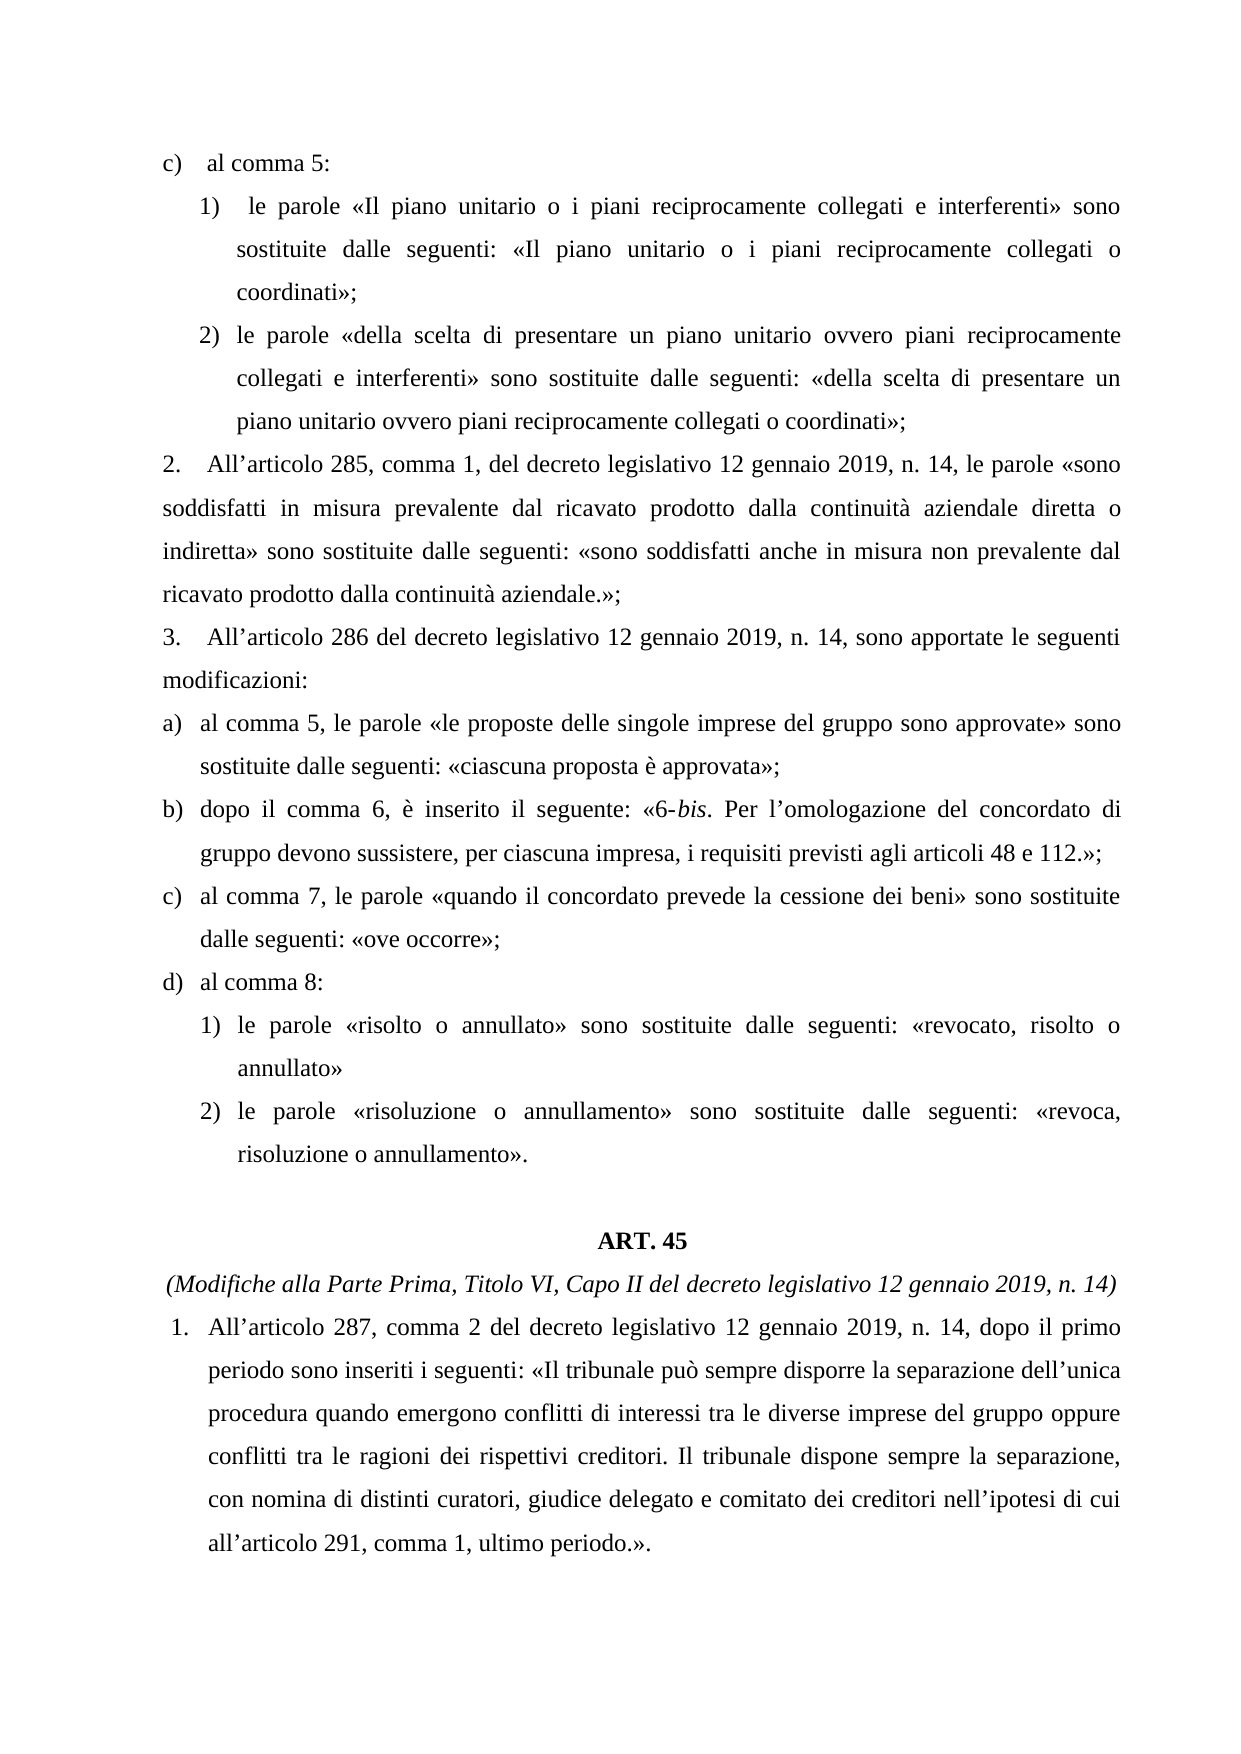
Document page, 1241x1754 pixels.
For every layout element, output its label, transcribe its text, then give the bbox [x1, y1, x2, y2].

list All’articolo 285, comma 1, del decreto legislativo 12 gennaio 2019, n. 14, le parole «sono soddisfatti in misura prevalente dal ricavato prodotto dalla continuità aziendale diretta o indiretta» sono sostituite dalle seguenti: «sono soddisfatti anche in misura non prevalente dal ricavato prodotto dalla continuità aziendale.»; [162, 449, 1122, 608]
list le parole «Il piano unitario o i piani reciprocamente collegati e interferenti» sono sostituite dalle seguenti: «Il piano unitario o i piani reciprocamente collegati o coordinati»; [199, 191, 1122, 306]
list al comma 5: [162, 148, 1122, 176]
list al comma 8: [162, 967, 1122, 996]
list dopo il comma 6, è inserito il seguente: «6-bis. Per l’omologazione del concordato di gruppo devono sussistere, per ciascuna impresa, i requisiti previsti agli articoli 48 e 112.»; [162, 794, 1122, 866]
list le parole «della scelta di presentare un piano unitario ovvero piani reciprocamente collegati e interferenti» sono sostituite dalle seguenti: «della scelta di presentare un piano unitario ovvero piani reciprocamente collegati o coordinati»; [199, 320, 1122, 435]
list All’articolo 287, comma 2 del decreto legislativo 12 gennaio 2019, n. 14, dopo il primo periodo sono inseriti i seguenti: «Il tribunale può sempre disporre la separazione dell’unica procedura quando emergono conflitti di interessi tra le diverse imprese del gruppo oppure conflitti tra le ragioni dei rispettivi creditori. Il tribunale dispone sempre la separazione, con nomina di distinti curatori, giudice delegato e comitato dei creditori nell’ipotesi di cui all’articolo 291, comma 1, ultimo periodo.». [170, 1312, 1122, 1556]
list le parole «risoluzione o annullamento» sono sostituite dalle seguenti: «revoca, risoluzione o annullamento». [200, 1096, 1122, 1168]
list al comma 5, le parole «le proposte delle singole imprese del gruppo sono approvate» sono sostituite dalle seguenti: «ciascuna proposta è approvata»; [162, 708, 1122, 780]
list al comma 7, le parole «quando il concordato prevede la cessione dei beni» sono sostituite dalle seguenti: «ove occorre»; [162, 881, 1122, 953]
list (Modifiche alla Parte Prima, Titolo VI, Capo II del decreto legislativo 12 gennaio 2019, n. 14) [162, 1269, 1122, 1298]
list All’articolo 286 del decreto legislativo 12 gennaio 2019, n. 14, sono apportate le seguenti modificazioni: [162, 622, 1122, 694]
list le parole «risolto o annullato» sono sostituite dalle seguenti: «revocato, risolto o annullato» [200, 1010, 1122, 1082]
list ART. 45 [162, 1226, 1122, 1254]
